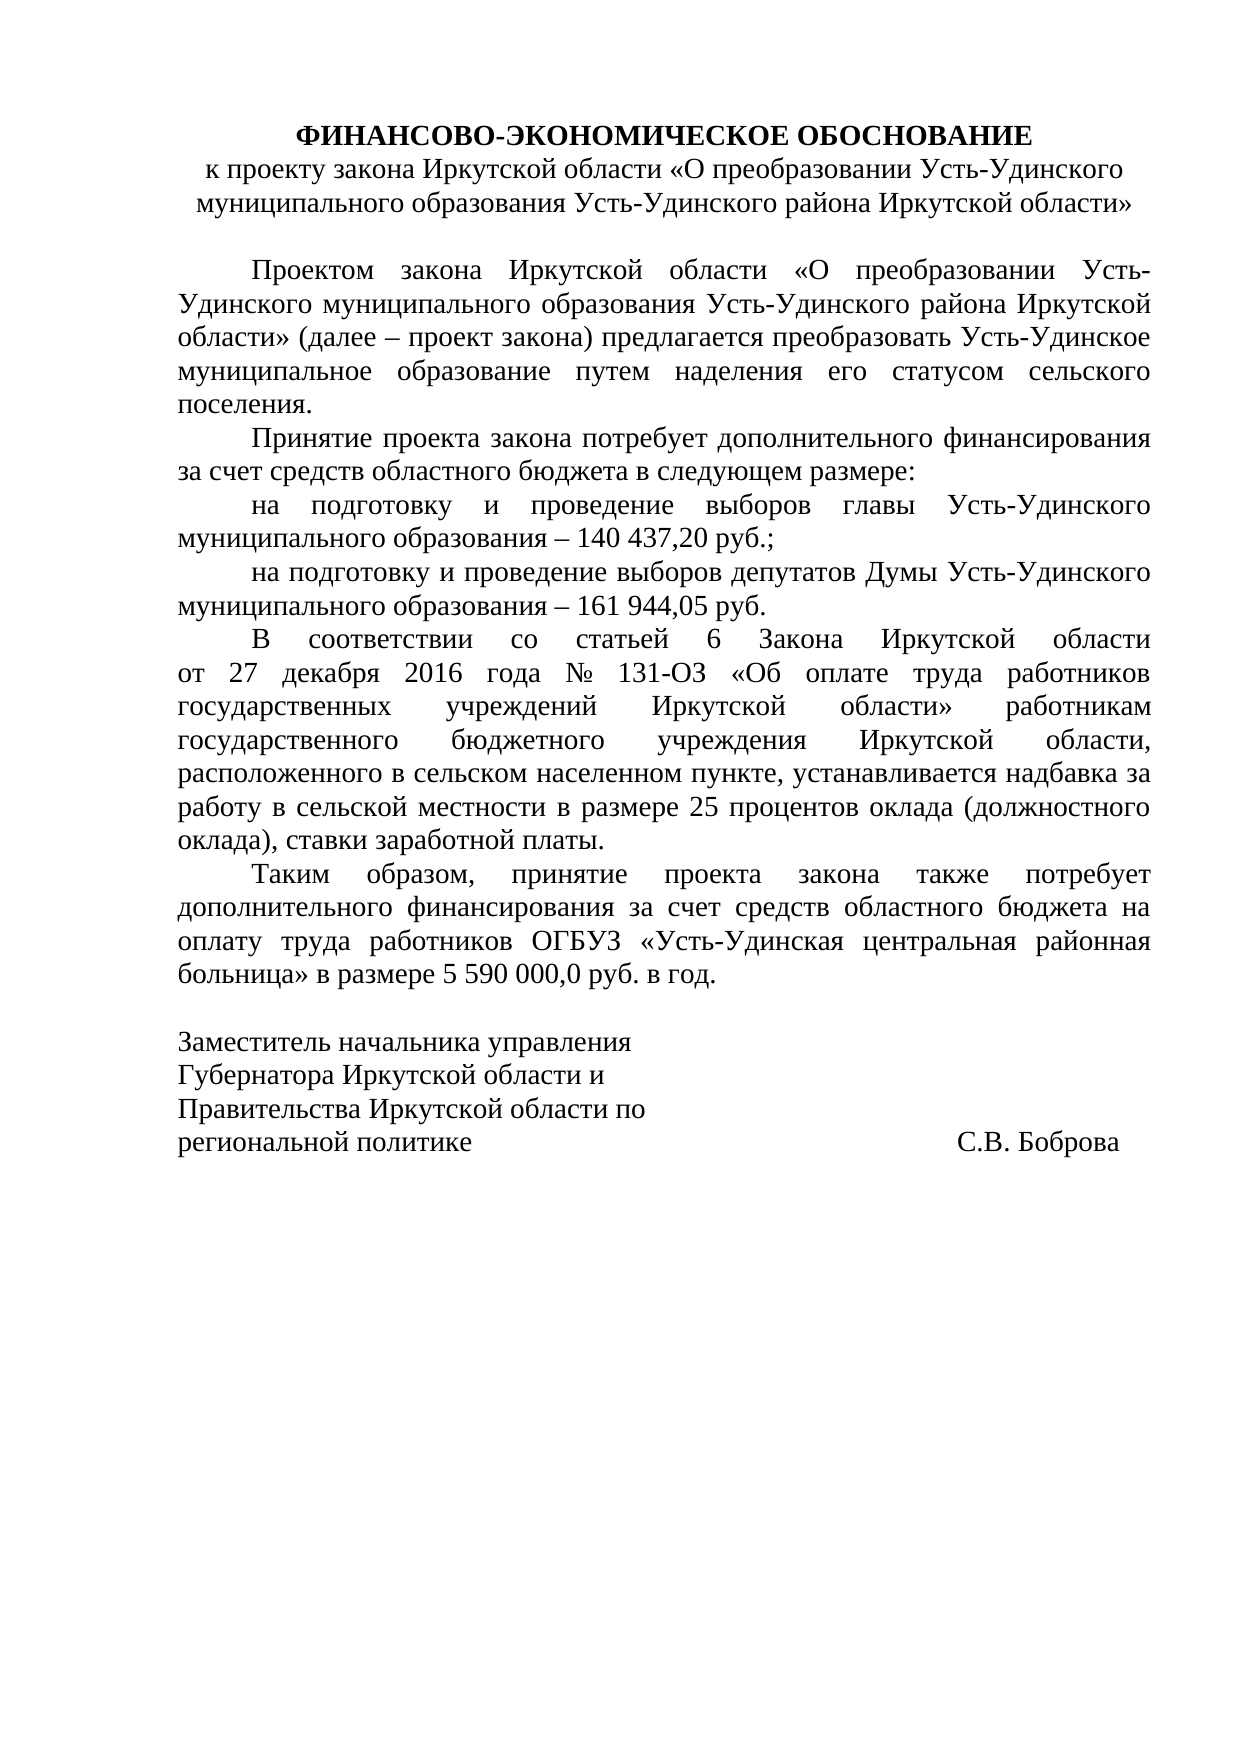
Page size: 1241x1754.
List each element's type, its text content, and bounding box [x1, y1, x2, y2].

text на подготовку и проведение выборов главы Усть-Удинского муниципального образования – 140 437,20 руб.; [177, 487, 1152, 554]
text региональной политике С.В. Боброва [177, 1124, 1152, 1158]
text ФИНАНСОВО-ЭКОНОМИЧЕСКОЕ ОБОСНОВАНИЕ к проекту закона Иркутской области «О преобразовании Усть-Удинского муниципального образования Усть-Удинского района Иркутской области» [177, 118, 1152, 219]
text В соответствии со статьей 6 Закона Иркутской области от 27 декабря 2016 года № 131-ОЗ «Об оплате труда работников государственных учреждений Иркутской области» работникам государственного бюджетного учреждения Иркутской области, расположенного в сельском населенном пункте, устанавливается надбавка за работу в сельской местности в размере 25 процентов оклада (должностного оклада), ставки заработной платы. [177, 621, 1152, 856]
text на подготовку и проведение выборов депутатов Думы Усть-Удинского муниципального образования – 161 944,05 руб. [177, 554, 1152, 621]
text Правительства Иркутской области по [177, 1091, 1152, 1124]
text Губернатора Иркутской области и [177, 1057, 1152, 1091]
text Таким образом, принятие проекта закона также потребует дополнительного финансирования за счет средств областного бюджета на оплату труда работников ОГБУЗ «Усть-Удинская центральная районная больница» в размере 5 590 000,0 руб. в год. [177, 856, 1152, 990]
text Заместитель начальника управления [177, 1024, 1152, 1057]
text Принятие проекта закона потребует дополнительного финансирования за счет средств областного бюджета в следующем размере: [177, 420, 1152, 487]
text Проектом закона Иркутской области «О преобразовании Усть-Удинского муниципального образования Усть-Удинского района Иркутской области» (далее – проект закона) предлагается преобразовать Усть-Удинское муниципальное образование путем наделения его статусом сельского поселения. [177, 252, 1152, 420]
